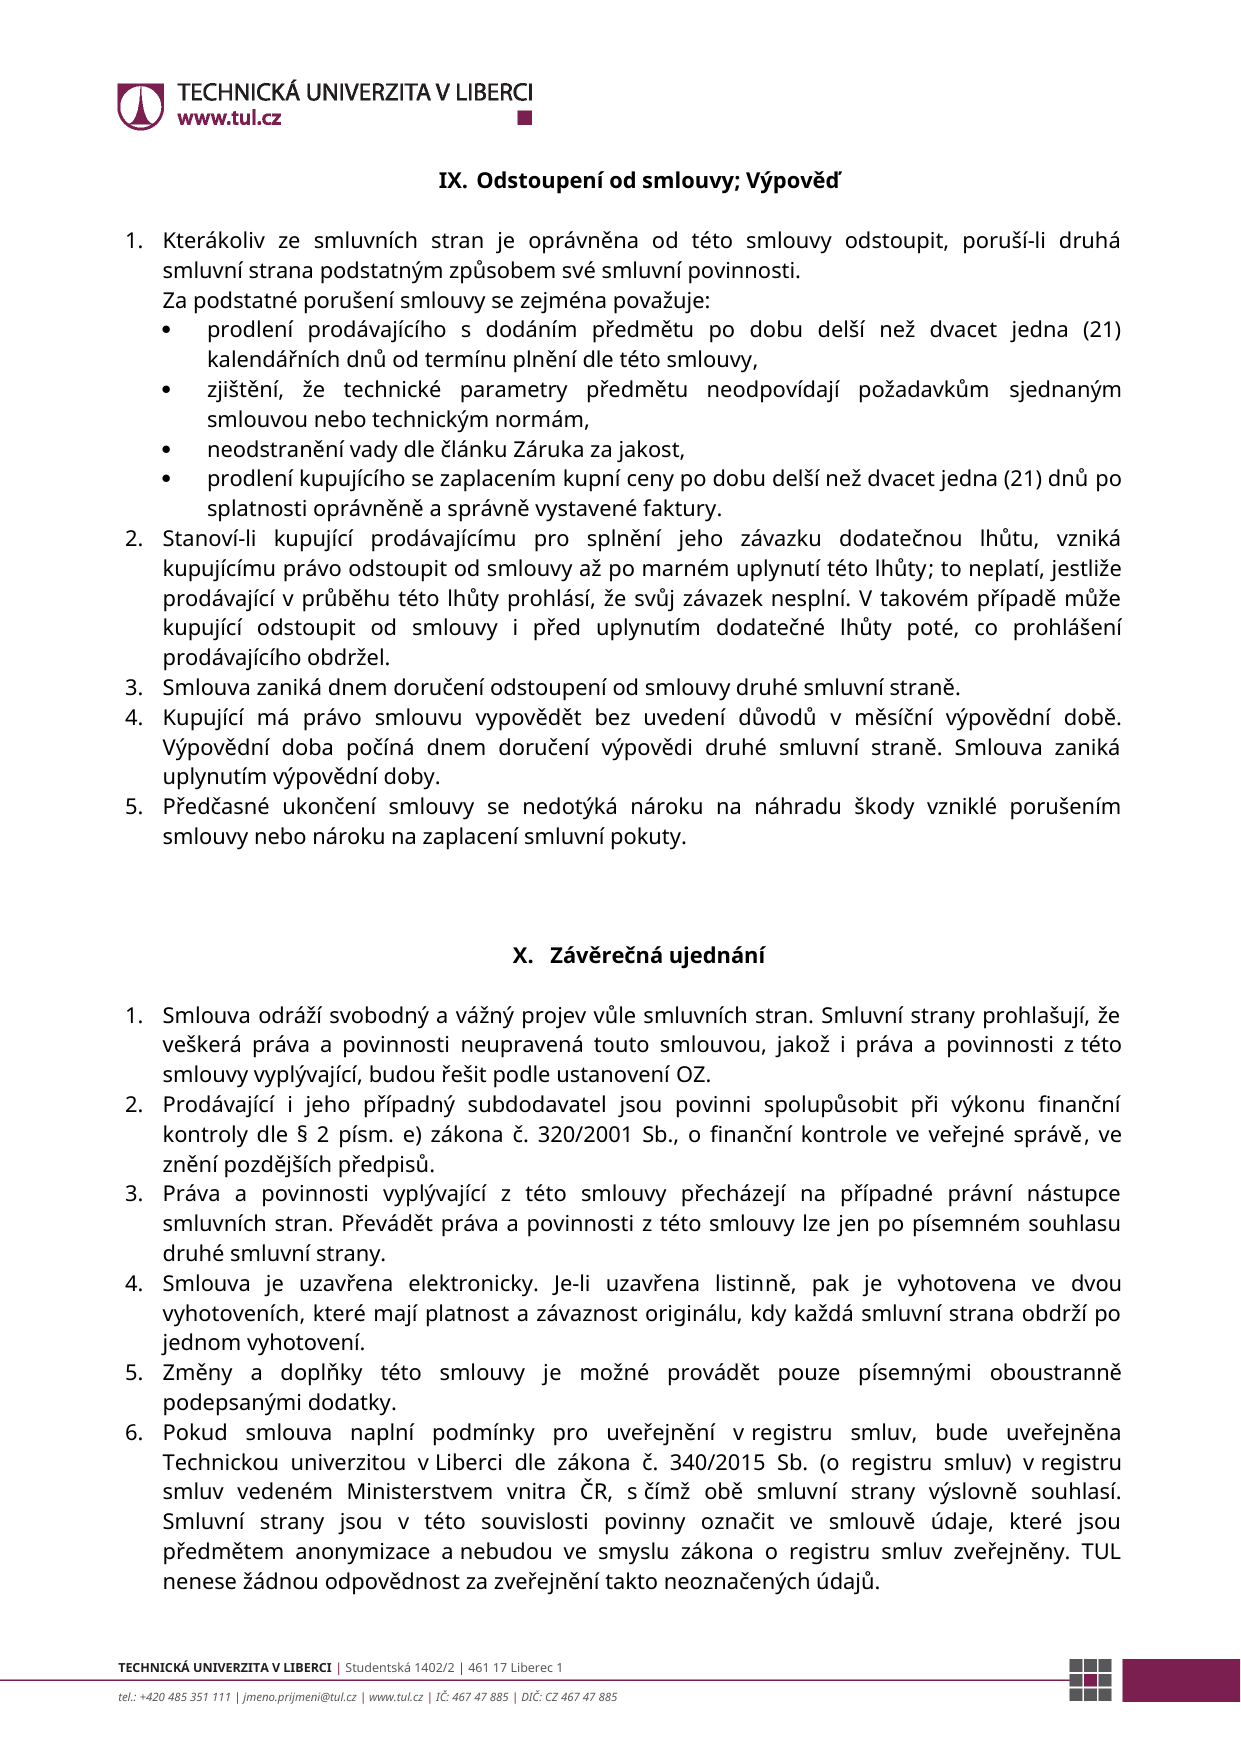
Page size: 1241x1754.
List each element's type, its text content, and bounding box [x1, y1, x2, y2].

list Smlouva odráží svobodný a vážný projev vůle smluvních stran. Smluvní strany prohlašují, že veškerá práva a povinnosti neupravená touto smlouvou, jakož i práva a povinnosti z této smlouvy vyplývající, budou řešit podle ustanovení OZ. [125, 999, 1122, 1089]
list Kterákoliv ze smluvních stran je oprávněna od této smlouvy odstoupit, poruší-li druhá smluvní strana podstatným způsobem své smluvní povinnosti. [125, 225, 1122, 284]
list Smlouva je uzavřena elektronicky. Je-li uzavřena listinně, pak je vyhotovena ve dvou vyhotoveních, které mají platnost a závaznost originálu, kdy každá smluvní strana obdrží po jednom vyhotovení. [125, 1268, 1122, 1357]
list Změny a doplňky této smlouvy je možné provádět pouze písemnými oboustranně podepsanými dodatky. [125, 1357, 1122, 1417]
list Práva a povinnosti vyplývající z této smlouvy přecházejí na případné právní nástupce smluvních stran. Převádět práva a povinnosti z této smlouvy lze jen po písemném souhlasu druhé smluvní strany. [125, 1178, 1122, 1268]
text Za podstatné porušení smlouvy se zejména považuje: [162, 284, 1122, 314]
list Stanoví-li kupující prodávajícímu pro splnění jeho závazku dodatečnou lhůtu, vzniká kupujícímu právo odstoupit od smlouvy až po marném uplynutí této lhůty; to neplatí, jestliže prodávající v průběhu této lhůty prohlásí, že svůj závazek nesplní. V takovém případě může kupující odstoupit od smlouvy i před uplynutím dodatečné lhůty poté, co prohlášení prodávajícího obdržel. [125, 523, 1122, 672]
list Smlouva zaniká dnem doručení odstoupení od smlouvy druhé smluvní straně. [125, 672, 1122, 702]
list Odstoupení od smlouvy; Výpověď [156, 165, 1122, 195]
list prodlení kupujícího se zaplacením kupní ceny po dobu delší než dvacet jedna (21) dnů po splatnosti oprávněně a správně vystavené faktury. [162, 463, 1122, 523]
list Závěrečná ujednání [156, 940, 1122, 970]
list neodstranění vady dle článku Záruka za jakost, [162, 433, 1122, 463]
list Prodávající i jeho případný subdodavatel jsou povinni spolupůsobit při výkonu finanční kontroly dle § 2 písm. e) zákona č. 320/2001 Sb., o finanční kontrole ve veřejné správě, ve znění pozdějších předpisů. [125, 1089, 1122, 1178]
list Předčasné ukončení smlouvy se nedotýká nároku na náhradu škody vzniklé porušením smlouvy nebo nároku na zaplacení smluvní pokuty. [125, 791, 1122, 851]
list prodlení prodávajícího s dodáním předmětu po dobu delší než dvacet jedna (21) kalendářních dnů od termínu plnění dle této smlouvy, [162, 314, 1122, 374]
picture [0, 1659, 1241, 1743]
list Kupující má právo smlouvu vypovědět bez uvedení důvodů v měsíční výpovědní době. Výpovědní doba počíná dnem doručení výpovědi druhé smluvní straně. Smlouva zaniká uplynutím výpovědní doby. [125, 702, 1122, 791]
list Pokud smlouva naplní podmínky pro uveřejnění v registru smluv, bude uveřejněna Technickou univerzitou v Liberci dle zákona č. 340/2015 Sb. (o registru smluv) v registru smluv vedeném Ministerstvem vnitra ČR, s čímž obě smluvní strany výslovně souhlasí. Smluvní strany jsou v této souvislosti povinny označit ve smlouvě údaje, které jsou předmětem anonymizace a nebudou ve smyslu zákona o registru smluv zveřejněny. TUL nenese žádnou odpovědnost za zveřejnění takto neoznačených údajů. [125, 1417, 1122, 1595]
list zjištění, že technické parametry předmětu neodpovídají požadavkům sjednaným smlouvou nebo technickým normám, [162, 374, 1122, 433]
picture [0, 0, 1241, 163]
